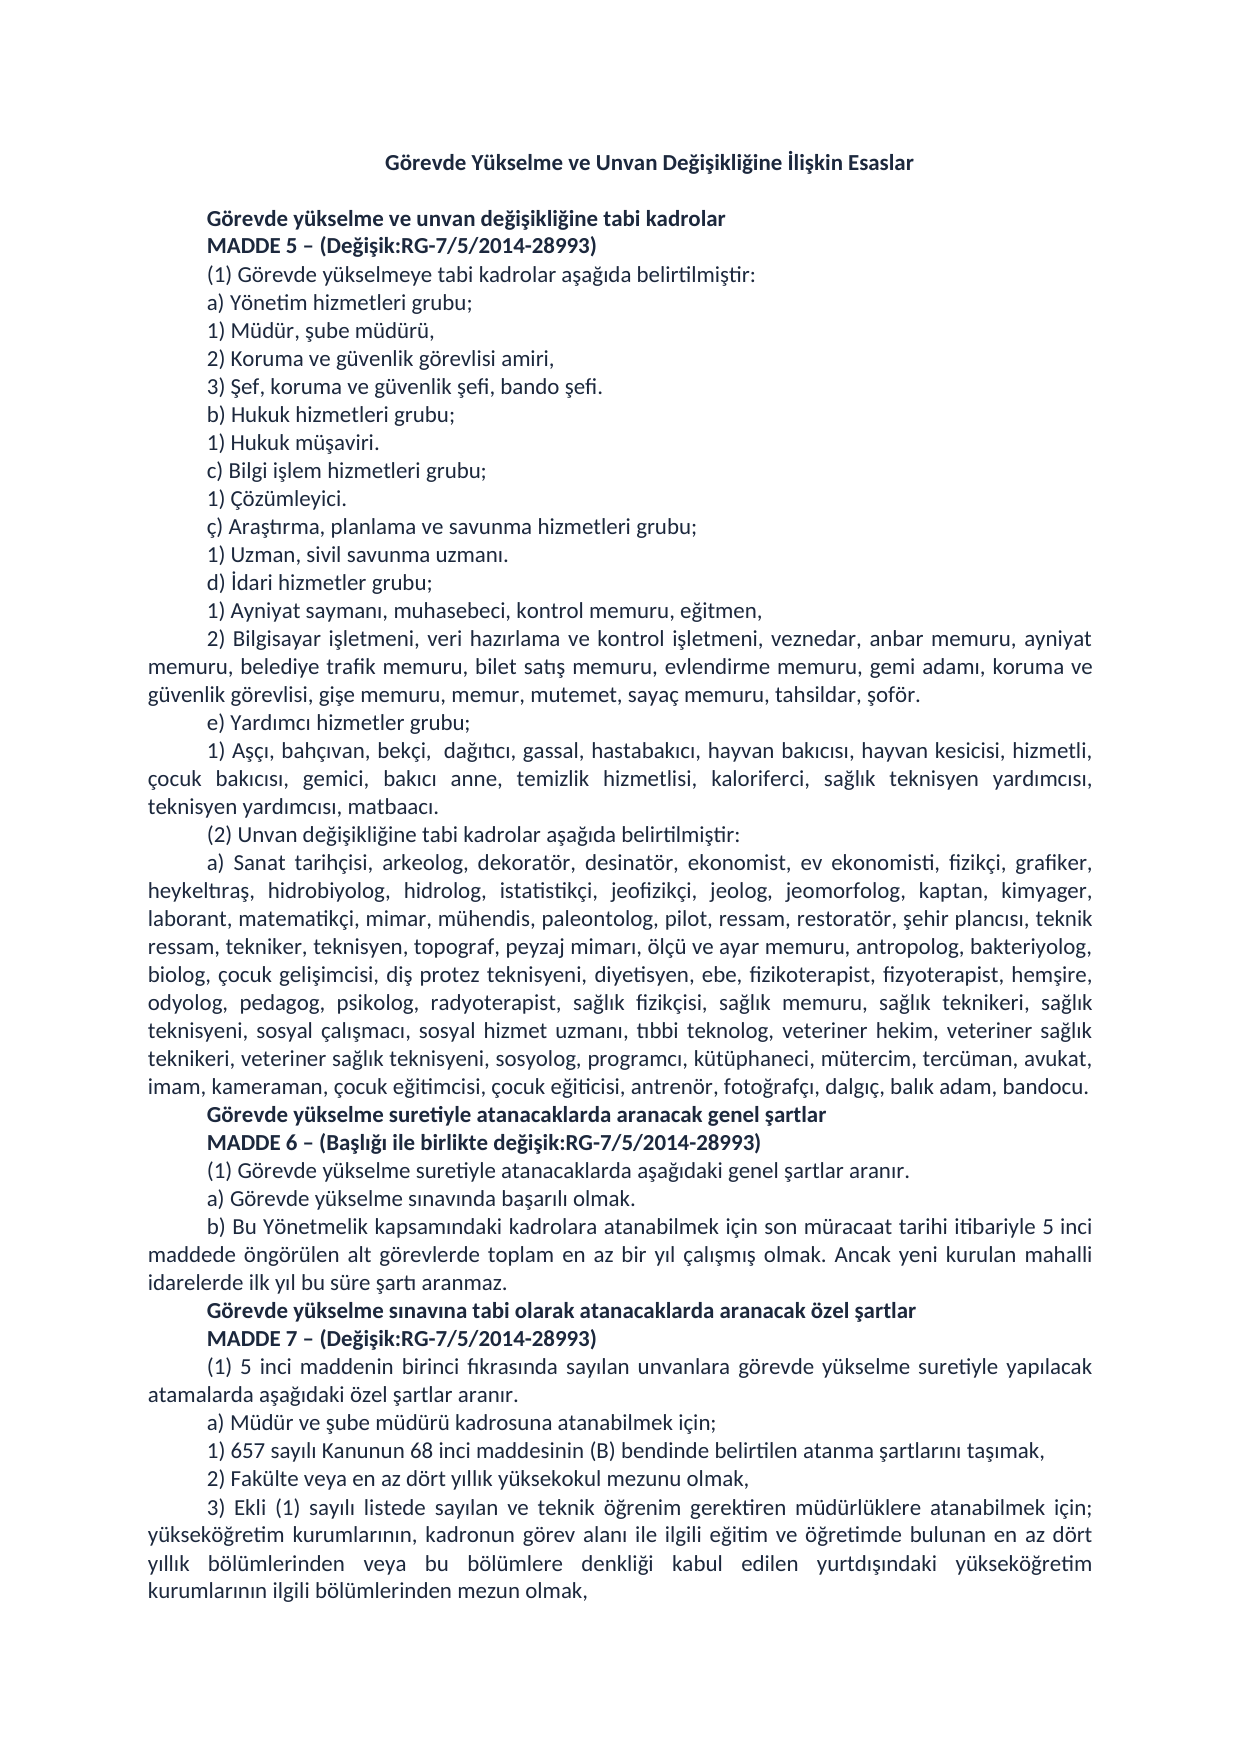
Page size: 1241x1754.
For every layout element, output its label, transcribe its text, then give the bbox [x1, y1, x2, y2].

text (1) Görevde yükselmeye tabi kadrolar aşağıda belirtilmiştir: [148, 260, 1093, 288]
text 1) Ayniyat saymanı, muhasebeci, kontrol memuru, eğitmen, [148, 596, 1093, 624]
text (2) Unvan değişikliğine tabi kadrolar aşağıda belirtilmiştir: [148, 820, 1093, 848]
text b) Bu Yönetmelik kapsamındaki kadrolara atanabilmek için son müracaat tarihi itibariyle 5 inci maddede öngörülen alt görevlerde toplam en az bir yıl çalışmış olmak. Ancak yeni kurulan mahalli idarelerde ilk yıl bu süre şartı aranmaz. [148, 1212, 1093, 1296]
text 2) Koruma ve güvenlik görevlisi amiri, [148, 344, 1093, 372]
text MADDE 5 – (Değişik:RG-7/5/2014-28993) [148, 232, 1093, 260]
text 1) Hukuk müşaviri. [148, 428, 1093, 456]
text 1) Aşçı, bahçıvan, bekçi, dağıtıcı, gassal, hastabakıcı, hayvan bakıcısı, hayvan kesicisi, hizmetli, çocuk bakıcısı, gemici, bakıcı anne, temizlik hizmetlisi, kaloriferci, sağlık teknisyen yardımcısı, teknisyen yardımcısı, matbaacı. [148, 736, 1093, 820]
text (1) 5 inci maddenin birinci fıkrasında sayılan unvanlara görevde yükselme suretiyle yapılacak atamalarda aşağıdaki özel şartlar aranır. [148, 1352, 1093, 1408]
text 3) Ekli (1) sayılı listede sayılan ve teknik öğrenim gerektiren müdürlüklere atanabilmek için; yükseköğretim kurumlarının, kadronun görev alanı ile ilgili eğitim ve öğretimde bulunan en az dört yıllık bölümlerinden veya bu bölümlere denkliği kabul edilen yurtdışındaki yükseköğretim kurumlarının ilgili bölümlerinden mezun olmak, [148, 1493, 1093, 1605]
text e) Yardımcı hizmetler grubu; [148, 708, 1093, 736]
text a) Görevde yükselme sınavında başarılı olmak. [148, 1184, 1093, 1212]
text d) İdari hizmetler grubu; [148, 568, 1093, 596]
text ç) Araştırma, planlama ve savunma hizmetleri grubu; [148, 512, 1093, 540]
text 2) Fakülte veya en az dört yıllık yüksekokul mezunu olmak, [148, 1464, 1093, 1493]
text Görevde yükselme sınavına tabi olarak atanacaklarda aranacak özel şartlar [148, 1296, 1093, 1324]
text Görevde Yükselme ve Unvan Değişikliğine İlişkin Esaslar [148, 148, 1093, 176]
text 3) Şef, koruma ve güvenlik şefi, bando şefi. [148, 372, 1093, 400]
text 1) Çözümleyici. [148, 484, 1093, 512]
text Görevde yükselme suretiyle atanacaklarda aranacak genel şartlar [148, 1100, 1093, 1128]
text 1) 657 sayılı Kanunun 68 inci maddesinin (B) bendinde belirtilen atanma şartlarını taşımak, [148, 1437, 1093, 1464]
text c) Bilgi işlem hizmetleri grubu; [148, 456, 1093, 484]
text MADDE 6 – (Başlığı ile birlikte değişik:RG-7/5/2014-28993) [148, 1128, 1093, 1156]
text 2) Bilgisayar işletmeni, veri hazırlama ve kontrol işletmeni, veznedar, anbar memuru, ayniyat memuru, belediye trafik memuru, bilet satış memuru, evlendirme memuru, gemi adamı, koruma ve güvenlik görevlisi, gişe memuru, memur, mutemet, sayaç memuru, tahsildar, şoför. [148, 624, 1093, 708]
text Görevde yükselme ve unvan değişikliğine tabi kadrolar [148, 204, 1093, 232]
text (1) Görevde yükselme suretiyle atanacaklarda aşağıdaki genel şartlar aranır. [148, 1156, 1093, 1184]
text a) Yönetim hizmetleri grubu; [148, 288, 1093, 316]
text MADDE 7 – (Değişik:RG-7/5/2014-28993) [148, 1324, 1093, 1352]
text b) Hukuk hizmetleri grubu; [148, 400, 1093, 428]
text 1) Müdür, şube müdürü, [148, 316, 1093, 344]
text 1) Uzman, sivil savunma uzmanı. [148, 540, 1093, 568]
text a) Sanat tarihçisi, arkeolog, dekoratör, desinatör, ekonomist, ev ekonomisti, fizikçi, grafiker, heykeltıraş, hidrobiyolog, hidrolog, istatistikçi, jeofizikçi, jeolog, jeomorfolog, kaptan, kimyager, laborant, matematikçi, mimar, mühendis, paleontolog, pilot, ressam, restoratör, şehir plancısı, teknik ressam, tekniker, teknisyen, topograf, peyzaj mimarı, ölçü ve ayar memuru, antropolog, bakteriyolog, biolog, çocuk gelişimcisi, diş protez teknisyeni, diyetisyen, ebe, fizikoterapist, fizyoterapist, hemşire, odyolog, pedagog, psikolog, radyoterapist, sağlık fizikçisi, sağlık memuru, sağlık teknikeri, sağlık teknisyeni, sosyal çalışmacı, sosyal hizmet uzmanı, tıbbi teknolog, veteriner hekim, veteriner sağlık teknikeri, veteriner sağlık teknisyeni, sosyolog, programcı, kütüphaneci, mütercim, tercüman, avukat, imam, kameraman, çocuk eğitimcisi, çocuk eğiticisi, antrenör, fotoğrafçı, dalgıç, balık adam, bandocu. [148, 848, 1093, 1100]
text a) Müdür ve şube müdürü kadrosuna atanabilmek için; [148, 1408, 1093, 1437]
